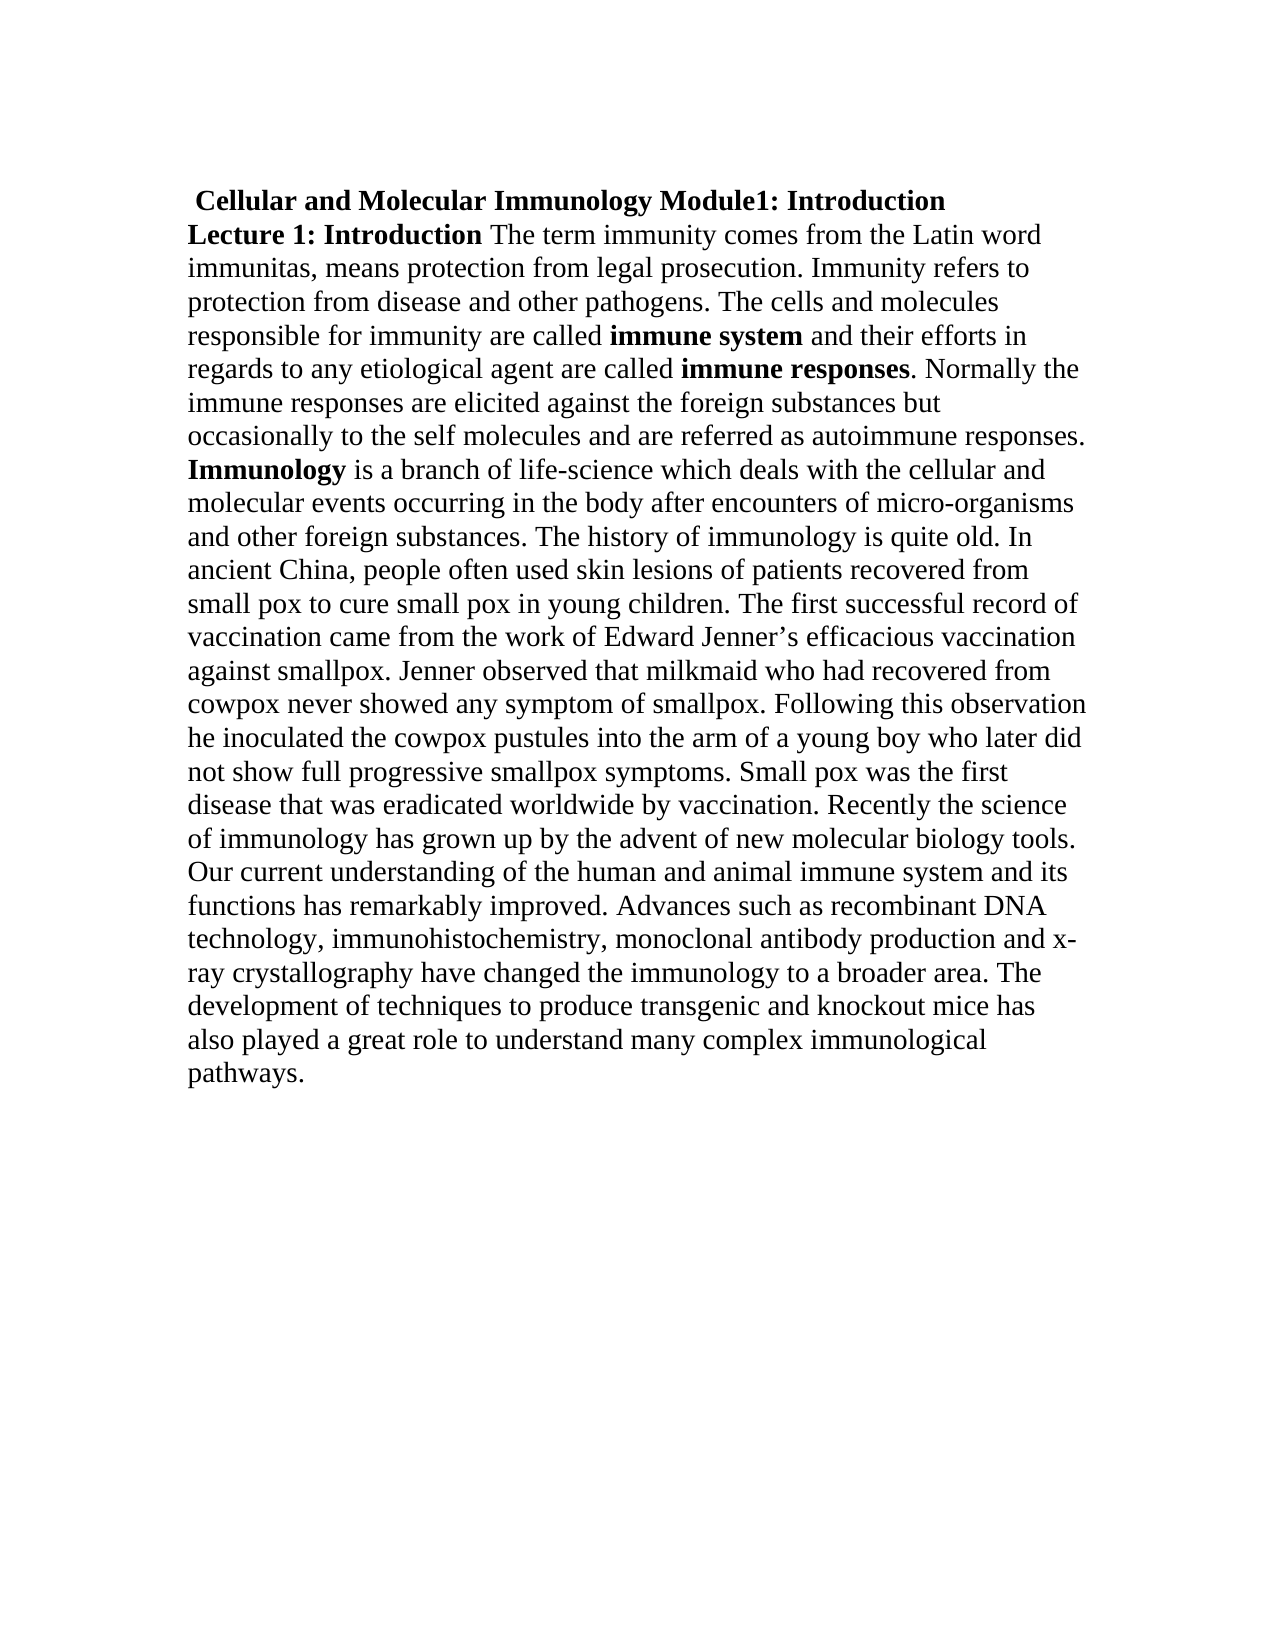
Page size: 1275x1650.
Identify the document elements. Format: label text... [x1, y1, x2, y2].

text Cellular and Molecular Immunology Module1: Introduction [187, 183, 1087, 217]
text Lecture 1: Introduction The term immunity comes from the Latin word immunitas, means protection from legal prosecution. Immunity refers to protection from disease and other pathogens. The cells and molecules responsible for immunity are called immune system and their efforts in regards to any etiological agent are called immune responses. Normally the immune responses are elicited against the foreign substances but occasionally to the self molecules and are referred as autoimmune responses. Immunology is a branch of life-science which deals with the cellular and molecular events occurring in the body after encounters of micro-organisms and other foreign substances. The history of immunology is quite old. In ancient China, people often used skin lesions of patients recovered from small pox to cure small pox in young children. The first successful record of vaccination came from the work of Edward Jenner’s efficacious vaccination against smallpox. Jenner observed that milkmaid who had recovered from cowpox never showed any symptom of smallpox. Following this observation he inoculated the cowpox pustules into the arm of a young boy who later did not show full progressive smallpox symptoms. Small pox was the first disease that was eradicated worldwide by vaccination. Recently the science of immunology has grown up by the advent of new molecular biology tools. Our current understanding of the human and animal immune system and its functions has remarkably improved. Advances such as recombinant DNA technology, immunohistochemistry, monoclonal antibody production and x-ray crystallography have changed the immunology to a broader area. The development of techniques to produce transgenic and knockout mice has also played a great role to understand many complex immunological pathways. [187, 217, 1087, 1089]
